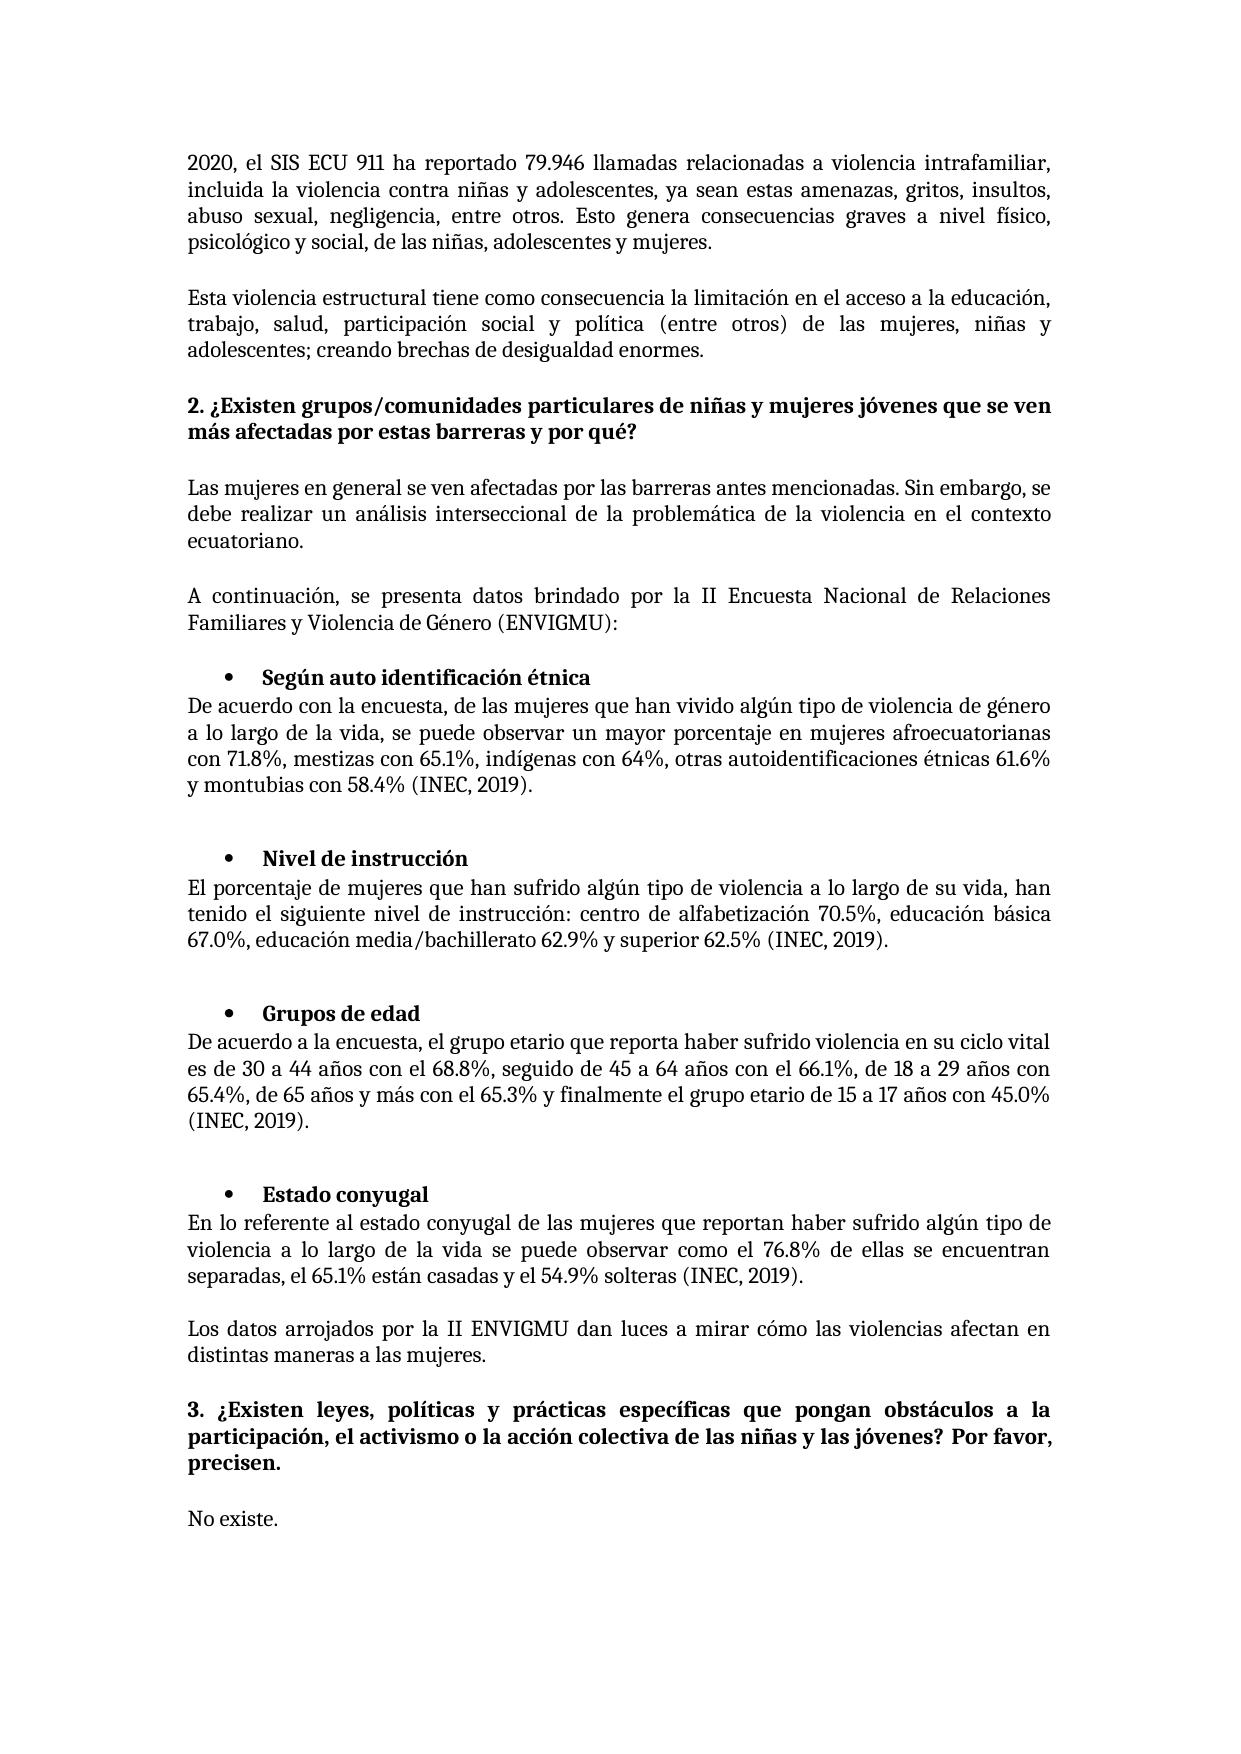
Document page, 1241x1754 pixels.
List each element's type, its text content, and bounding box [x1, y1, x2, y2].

text De acuerdo con la encuesta, de las mujeres que han vivido algún tipo de violencia de género a lo largo de la vida, se puede observar un mayor porcentaje en mujeres afroecuatorianas con 71.8%, mestizas con 65.1%, indígenas con 64%, otras autoidentificaciones étnicas 61.6% y montubias con 58.4% (INEC, 2019). [187, 693, 1053, 799]
text En lo referente al estado conyugal de las mujeres que reportan haber sufrido algún tipo de violencia a lo largo de la vida se puede observar como el 76.8% de ellas se encuentran separadas, el 65.1% están casadas y el 54.9% solteras (INEC, 2019). [187, 1210, 1053, 1289]
subtitle Grupos de edad [225, 1001, 1053, 1027]
text Las mujeres en general se ven afectadas por las barreras antes mencionadas. Sin embargo, se debe realizar un análisis interseccional de la problemática de la violencia en el contexto ecuatoriano. [187, 475, 1053, 554]
text Los datos arrojados por la II ENVIGMU dan luces a mirar cómo las violencias afectan en distintas maneras a las mujeres. [187, 1315, 1053, 1368]
text El porcentaje de mujeres que han sufrido algún tipo de violencia a lo largo de su vida, han tenido el siguiente nivel de instrucción: centro de alfabetización 70.5%, educación básica 67.0%, educación media/bachillerato 62.9% y superior 62.5% (INEC, 2019). [187, 874, 1053, 953]
text De acuerdo a la encuesta, el grupo etario que reporta haber sufrido violencia en su ciclo vital es de 30 a 44 años con el 68.8%, seguido de 45 a 64 años con el 66.1%, de 18 a 29 años con 65.4%, de 65 años y más con el 65.3% y finalmente el grupo etario de 15 a 17 años con 45.0% (INEC, 2019). [187, 1029, 1053, 1134]
text 3. ¿Existen leyes, políticas y prácticas específicas que pongan obstáculos a la participación, el activismo o la acción colectiva de las niñas y las jóvenes? Por favor, precisen. [187, 1397, 1053, 1476]
subtitle Nivel de instrucción [225, 846, 1053, 872]
text 2. ¿Existen grupos/comunidades particulares de niñas y mujeres jóvenes que se ven más afectadas por estas barreras y por qué? [187, 393, 1053, 446]
subtitle Estado conyugal [225, 1182, 1053, 1208]
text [187, 150, 1053, 255]
text Esta violencia estructural tiene como consecuencia la limitación en el acceso a la educación, trabajo, salud, participación social y política (entre otros) de las mujeres, niñas y adolescentes; creando brechas de desigualdad enormes. [187, 284, 1053, 364]
text A continuación, se presenta datos brindado por la II Encuesta Nacional de Relaciones Familiares y Violencia de Género (ENVIGMU): [187, 583, 1053, 636]
subtitle Según auto identificación étnica [225, 665, 1053, 691]
text No existe. [187, 1506, 1053, 1532]
